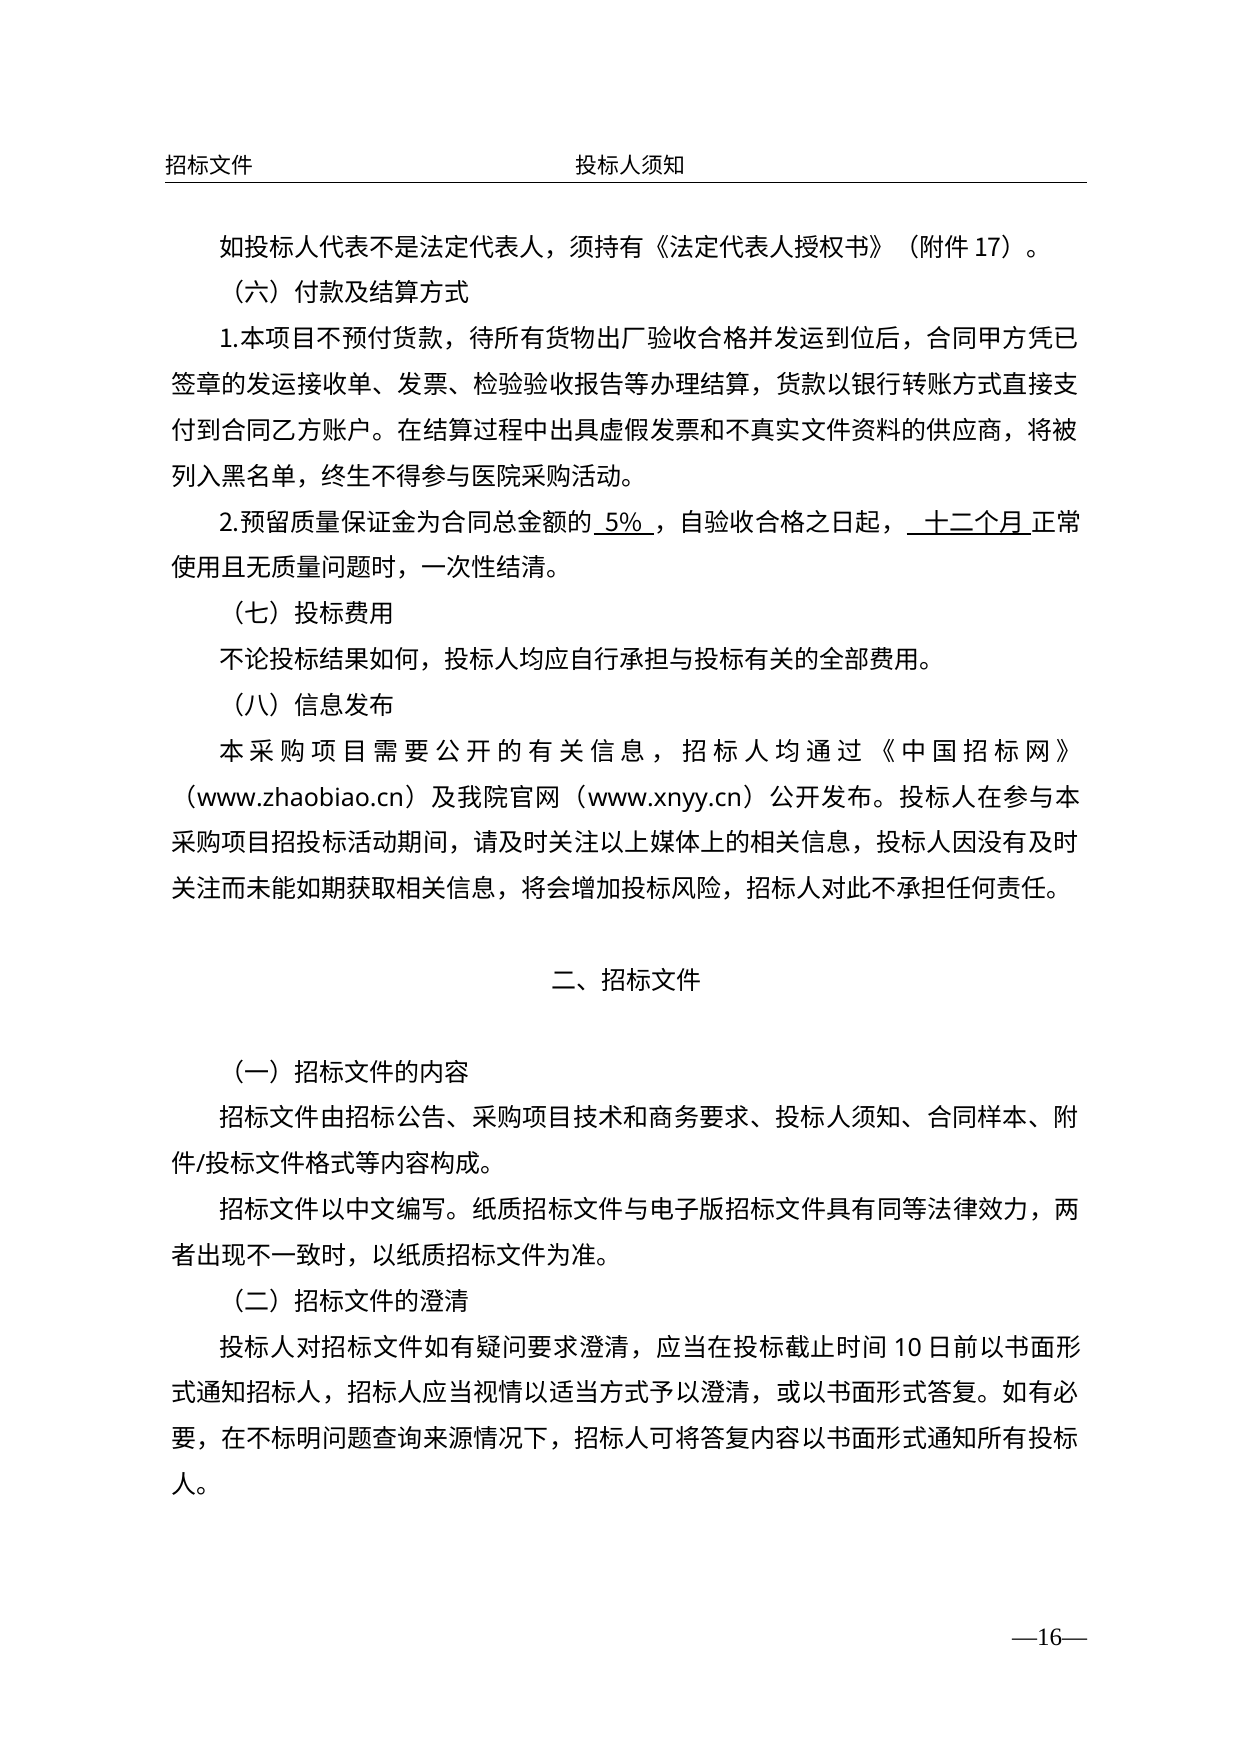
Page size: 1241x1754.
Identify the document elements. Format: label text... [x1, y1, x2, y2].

text 不论投标结果如何，投标人均应自行承担与投标有关的全部费用。 [171, 632, 1081, 678]
text 如投标人代表不是法定代表人，须持有《法定代表人授权书》（附件17）。 [171, 219, 1081, 265]
text 二、招标文件 [171, 953, 1081, 998]
text 1.本项目不预付货款，待所有货物出厂验收合格并发运到位后，合同甲方凭已签章的发运接收单、发票、检验验收报告等办理结算，货款以银行转账方式直接支付到合同乙方账户。在结算过程中出具虚假发票和不真实文件资料的供应商，将被列入黑名单，终生不得参与医院采购活动。 [171, 311, 1081, 494]
text 投标人对招标文件如有疑问要求澄清，应当在投标截止时间10日前以书面形式通知招标人，招标人应当视情以适当方式予以澄清，或以书面形式答复。如有必要，在不标明问题查询来源情况下，招标人可将答复内容以书面形式通知所有投标人。 [171, 1319, 1081, 1503]
text 本采购项目需要公开的有关信息，招标人均通过《中国招标网》（www.zhaobiao.cn）及我院官网（www.xnyy.cn）公开发布。投标人在参与本采购项目招投标活动期间，请及时关注以上媒体上的相关信息，投标人因没有及时关注而未能如期获取相关信息，将会增加投标风险，招标人对此不承担任何责任。 [171, 723, 1081, 907]
text （八）信息发布 [171, 678, 1081, 723]
text （七）投标费用 [171, 586, 1081, 632]
text （六）付款及结算方式 [171, 265, 1081, 311]
text （二）招标文件的澄清 [171, 1273, 1081, 1319]
text 招标文件以中文编写。纸质招标文件与电子版招标文件具有同等法律效力，两者出现不一致时，以纸质招标文件为准。 [171, 1182, 1081, 1273]
text （一）招标文件的内容 [171, 1044, 1081, 1090]
text 2.预留质量保证金为合同总金额的 5% ，自验收合格之日起， 十二个月 正常使用且无质量问题时，一次性结清。 [171, 494, 1081, 586]
text 招标文件由招标公告、采购项目技术和商务要求、投标人须知、合同样本、附件/投标文件格式等内容构成。 [171, 1090, 1081, 1182]
